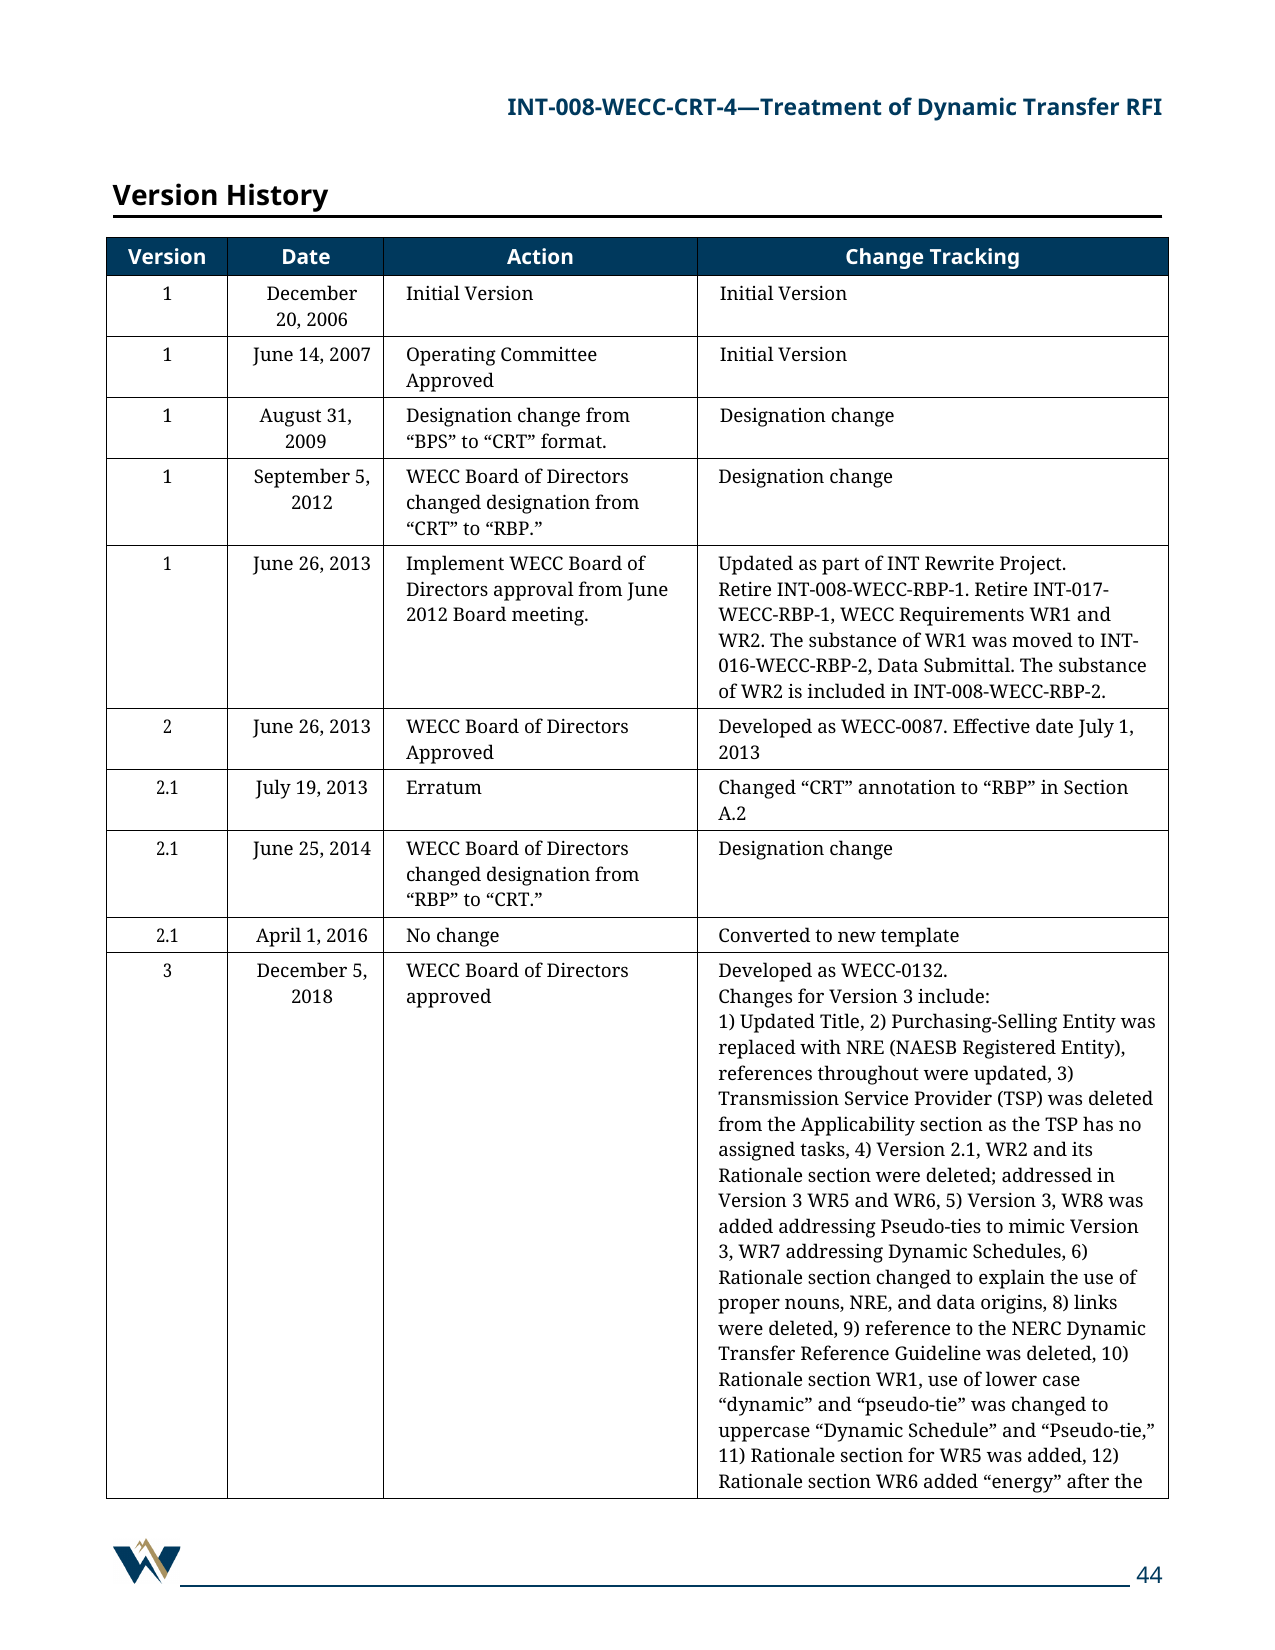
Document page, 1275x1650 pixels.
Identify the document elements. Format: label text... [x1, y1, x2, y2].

table_cell 2.1 [107, 831, 227, 917]
table_cell July 19, 2013 [228, 770, 383, 830]
table_cell Erratum [384, 770, 697, 830]
table_cell Developed as WECC-0087. Effective date July 1, 2013 [698, 709, 1168, 769]
table_cell Designation change [698, 831, 1168, 917]
subtitle Version History [112, 175, 1162, 218]
table_cell June 26, 2013 [228, 709, 383, 769]
table_header Date [228, 238, 383, 275]
table_cell 3 [107, 953, 227, 1498]
table_cell August 31, 2009 [228, 398, 383, 458]
table_cell Designation change [698, 398, 1168, 458]
table_cell 2.1 [107, 918, 227, 952]
table_cell Initial Version [698, 276, 1168, 336]
table_cell WECC Board of Directors changed designation from “CRT” to “RBP.” [384, 459, 697, 545]
table_cell June 26, 2013 [228, 546, 383, 708]
table_cell 1 [107, 459, 227, 545]
table_cell No change [384, 918, 697, 952]
table_cell Initial Version [698, 337, 1168, 397]
table_cell December 5, 2018 [228, 953, 383, 1498]
table_cell 1 [107, 398, 227, 458]
table_cell Updated as part of INT Rewrite Project. Retire INT-008-WECC-RBP-1. Retire INT-017-WECC-RBP-1, WECC Requirements WR1 and WR2. The substance of WR1 was moved to INT-016-WECC-RBP-2, Data Submittal. The substance of WR2 is included in INT-008-WECC-RBP-2. [698, 546, 1168, 708]
table_header Action [384, 238, 697, 275]
table_cell WECC Board of Directors changed designation from “RBP” to “CRT.” [384, 831, 697, 917]
table_cell Initial Version [384, 276, 697, 336]
table_cell April 1, 2016 [228, 918, 383, 952]
table_cell 1 [107, 337, 227, 397]
table_header Change Tracking [698, 238, 1168, 275]
table_header Version [107, 238, 227, 275]
table_cell Changed “CRT” annotation to “RBP” in Section A.2 [698, 770, 1168, 830]
table_cell September 5, 2012 [228, 459, 383, 545]
table_cell 1 [107, 276, 227, 336]
table_cell WECC Board of Directors Approved [384, 709, 697, 769]
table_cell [698, 953, 1168, 1498]
table_cell Implement WECC Board of Directors approval from June 2012 Board meeting. [384, 546, 697, 708]
table_cell 2.1 [107, 770, 227, 830]
table_cell June 14, 2007 [228, 337, 383, 397]
table_cell Operating Committee Approved [384, 337, 697, 397]
table_cell Designation change [698, 459, 1168, 545]
table_cell Converted to new template [698, 918, 1168, 952]
picture [112, 1538, 181, 1584]
table_cell Designation change from “BPS” to “CRT” format. [384, 398, 697, 458]
table_cell 2 [107, 709, 227, 769]
table_cell 1 [107, 546, 227, 708]
table_cell WECC Board of Directors approved [384, 953, 697, 1498]
table_cell June 25, 2014 [228, 831, 383, 917]
table_cell December 20, 2006 [228, 276, 383, 336]
